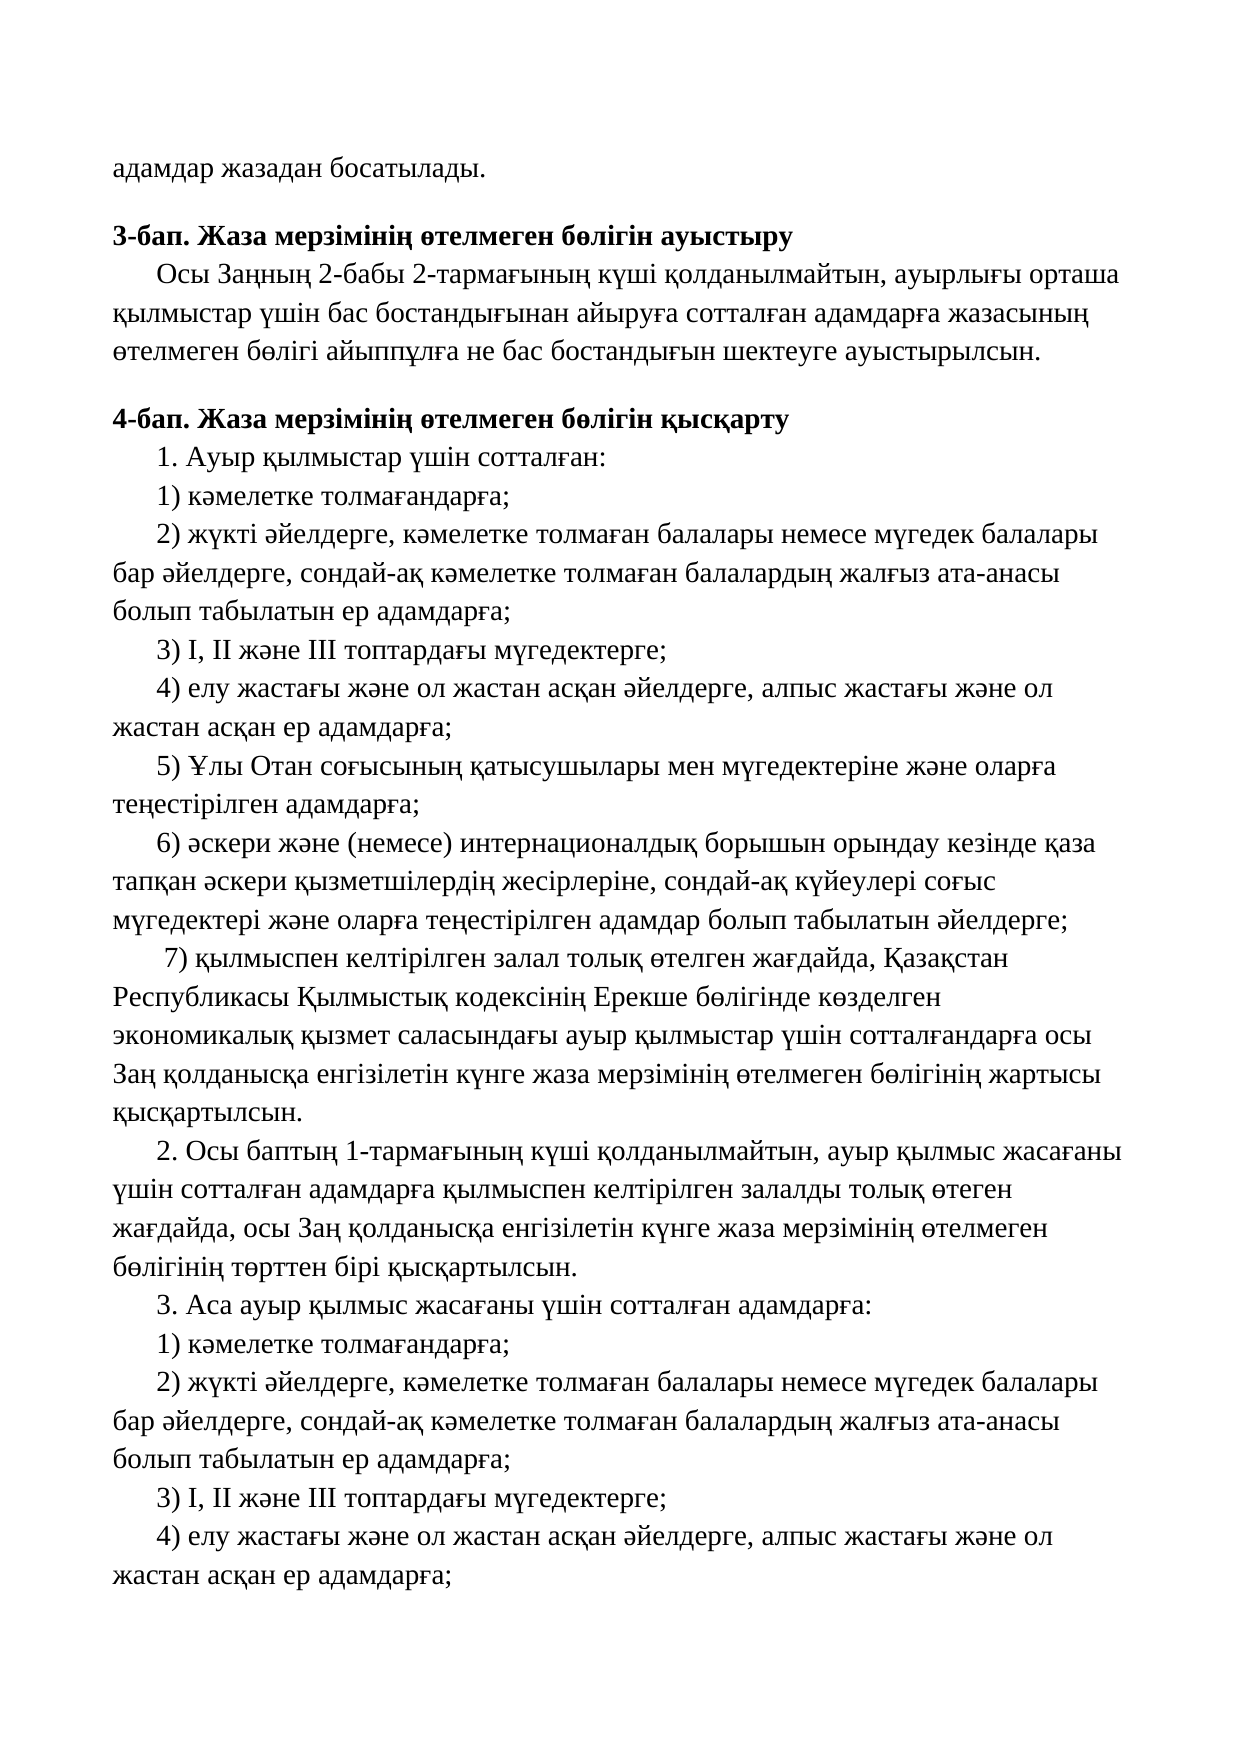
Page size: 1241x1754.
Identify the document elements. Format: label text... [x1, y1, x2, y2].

text 3-бап. Жаза мерзімінің өтелмеген бөлігін ауыстыру [112, 218, 1128, 251]
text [112, 150, 1128, 214]
text 4-бап. Жаза мерзімінің өтелмеген бөлігін қысқарту [112, 401, 1128, 434]
text Осы Заңның 2-бабы 2-тармағының күші қолданылмайтын, ауырлығы орташа қылмыстар үшiн бас бостандығынан айыруға сотталған адамдарға жазасының өтелмеген бөлігі айыппұлға не бас бостандығын шектеуге ауыстырылсын. [112, 256, 1128, 397]
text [112, 439, 1128, 1591]
